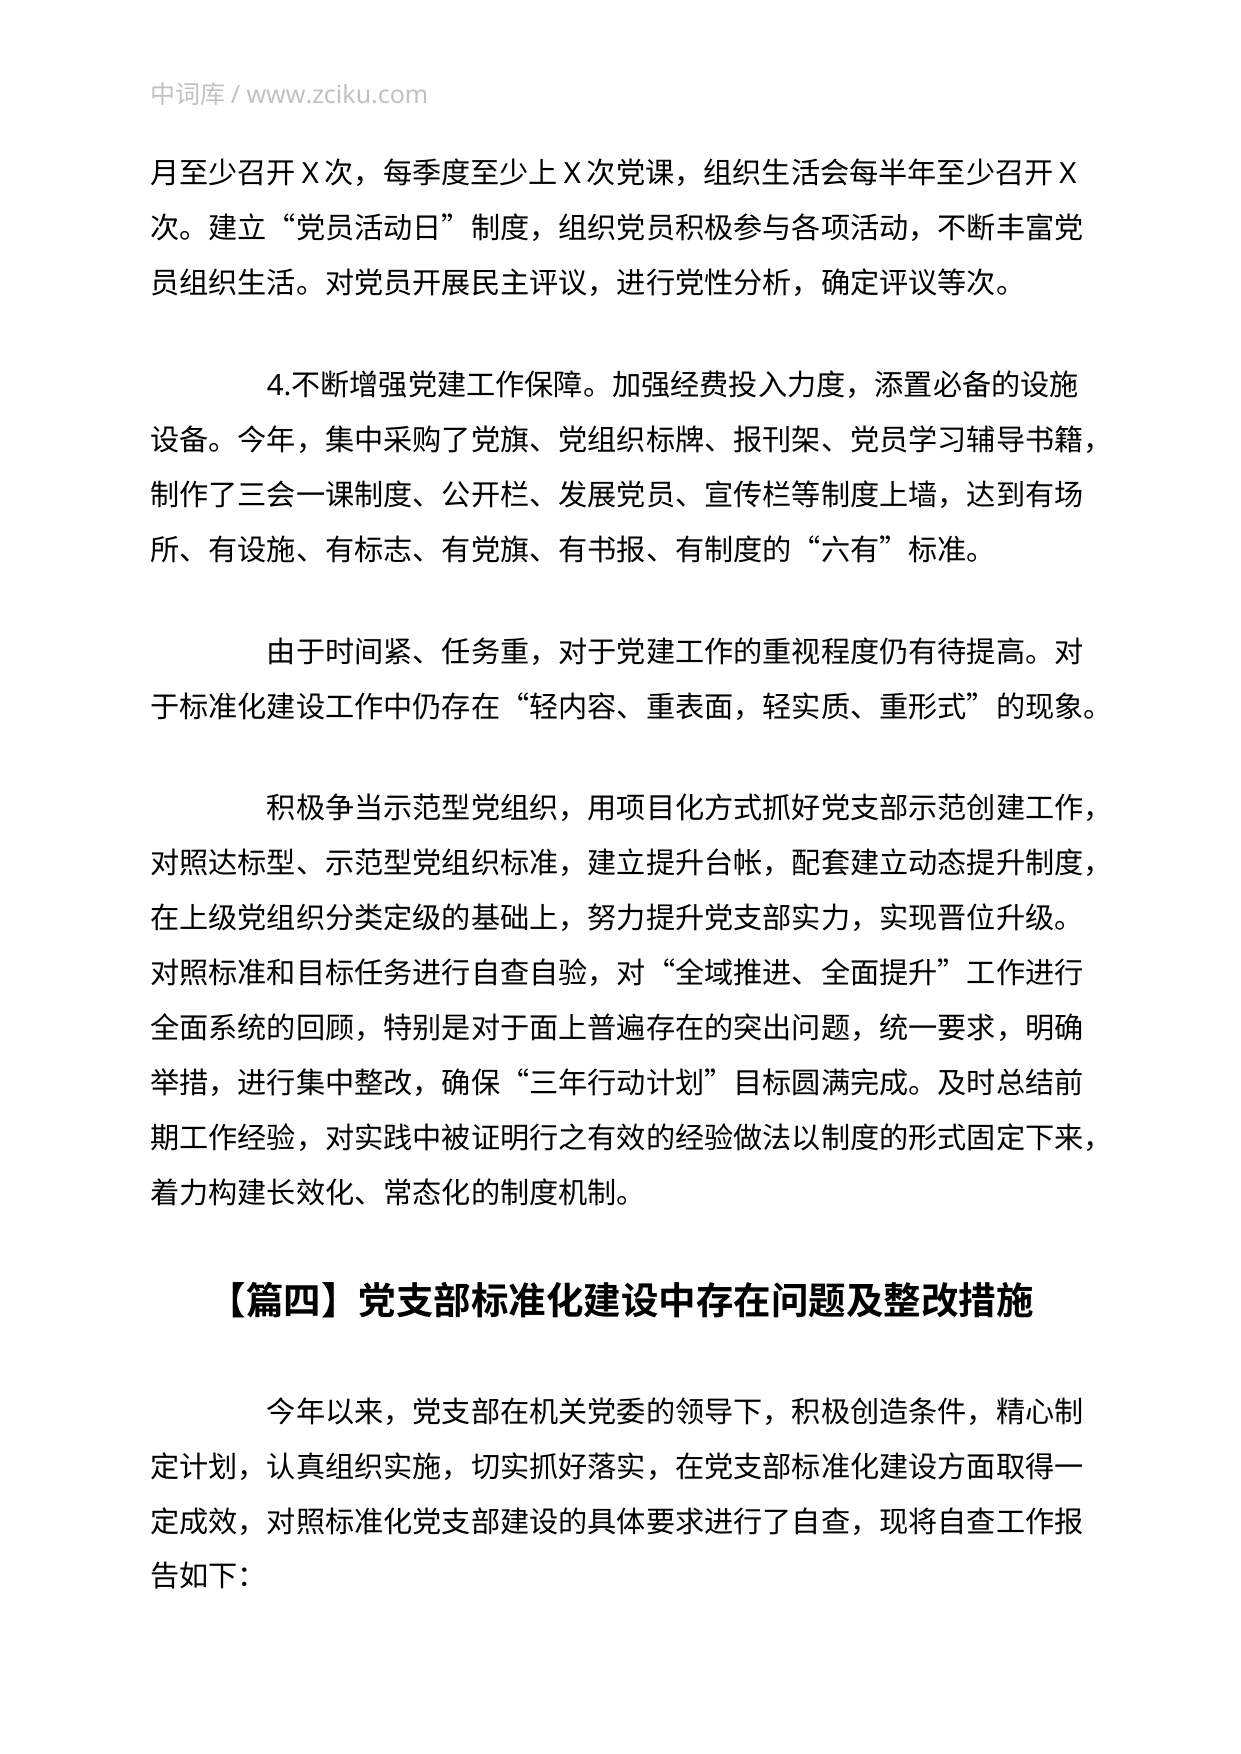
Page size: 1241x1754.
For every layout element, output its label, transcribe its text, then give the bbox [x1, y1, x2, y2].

text 【篇四】党支部标准化建设中存在问题及整改措施 [150, 1271, 1090, 1325]
text 今年以来，党支部在机关党委的领导下，积极创造条件，精心制定计划，认真组织实施，切实抓好落实，在党支部标准化建设方面取得一定成效，对照标准化党支部建设的具体要求进行了自查，现将自查工作报告如下： [150, 1388, 1090, 1595]
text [150, 150, 1090, 302]
text 4.不断增强党建工作保障。加强经费投入力度，添置必备的设施设备。今年，集中采购了党旗、党组织标牌、报刊架、党员学习辅导书籍，制作了三会一课制度、公开栏、发展党员、宣传栏等制度上墙，达到有场所、有设施、有标志、有党旗、有书报、有制度的“六有”标准。 [150, 362, 1090, 569]
text 由于时间紧、任务重，对于党建工作的重视程度仍有待提高。对于标准化建设工作中仍存在“轻内容、重表面，轻实质、重形式”的现象。 [150, 628, 1090, 725]
text 积极争当示范型党组织，用项目化方式抓好党支部示范创建工作，对照达标型、示范型党组织标准，建立提升台帐，配套建立动态提升制度，在上级党组织分类定级的基础上，努力提升党支部实力，实现晋位升级。对照标准和目标任务进行自查自验，对“全域推进、全面提升”工作进行全面系统的回顾，特别是对于面上普遍存在的突出问题，统一要求，明确举措，进行集中整改，确保“三年行动计划”目标圆满完成。及时总结前期工作经验，对实践中被证明行之有效的经验做法以制度的形式固定下来，着力构建长效化、常态化的制度机制。 [150, 785, 1090, 1211]
